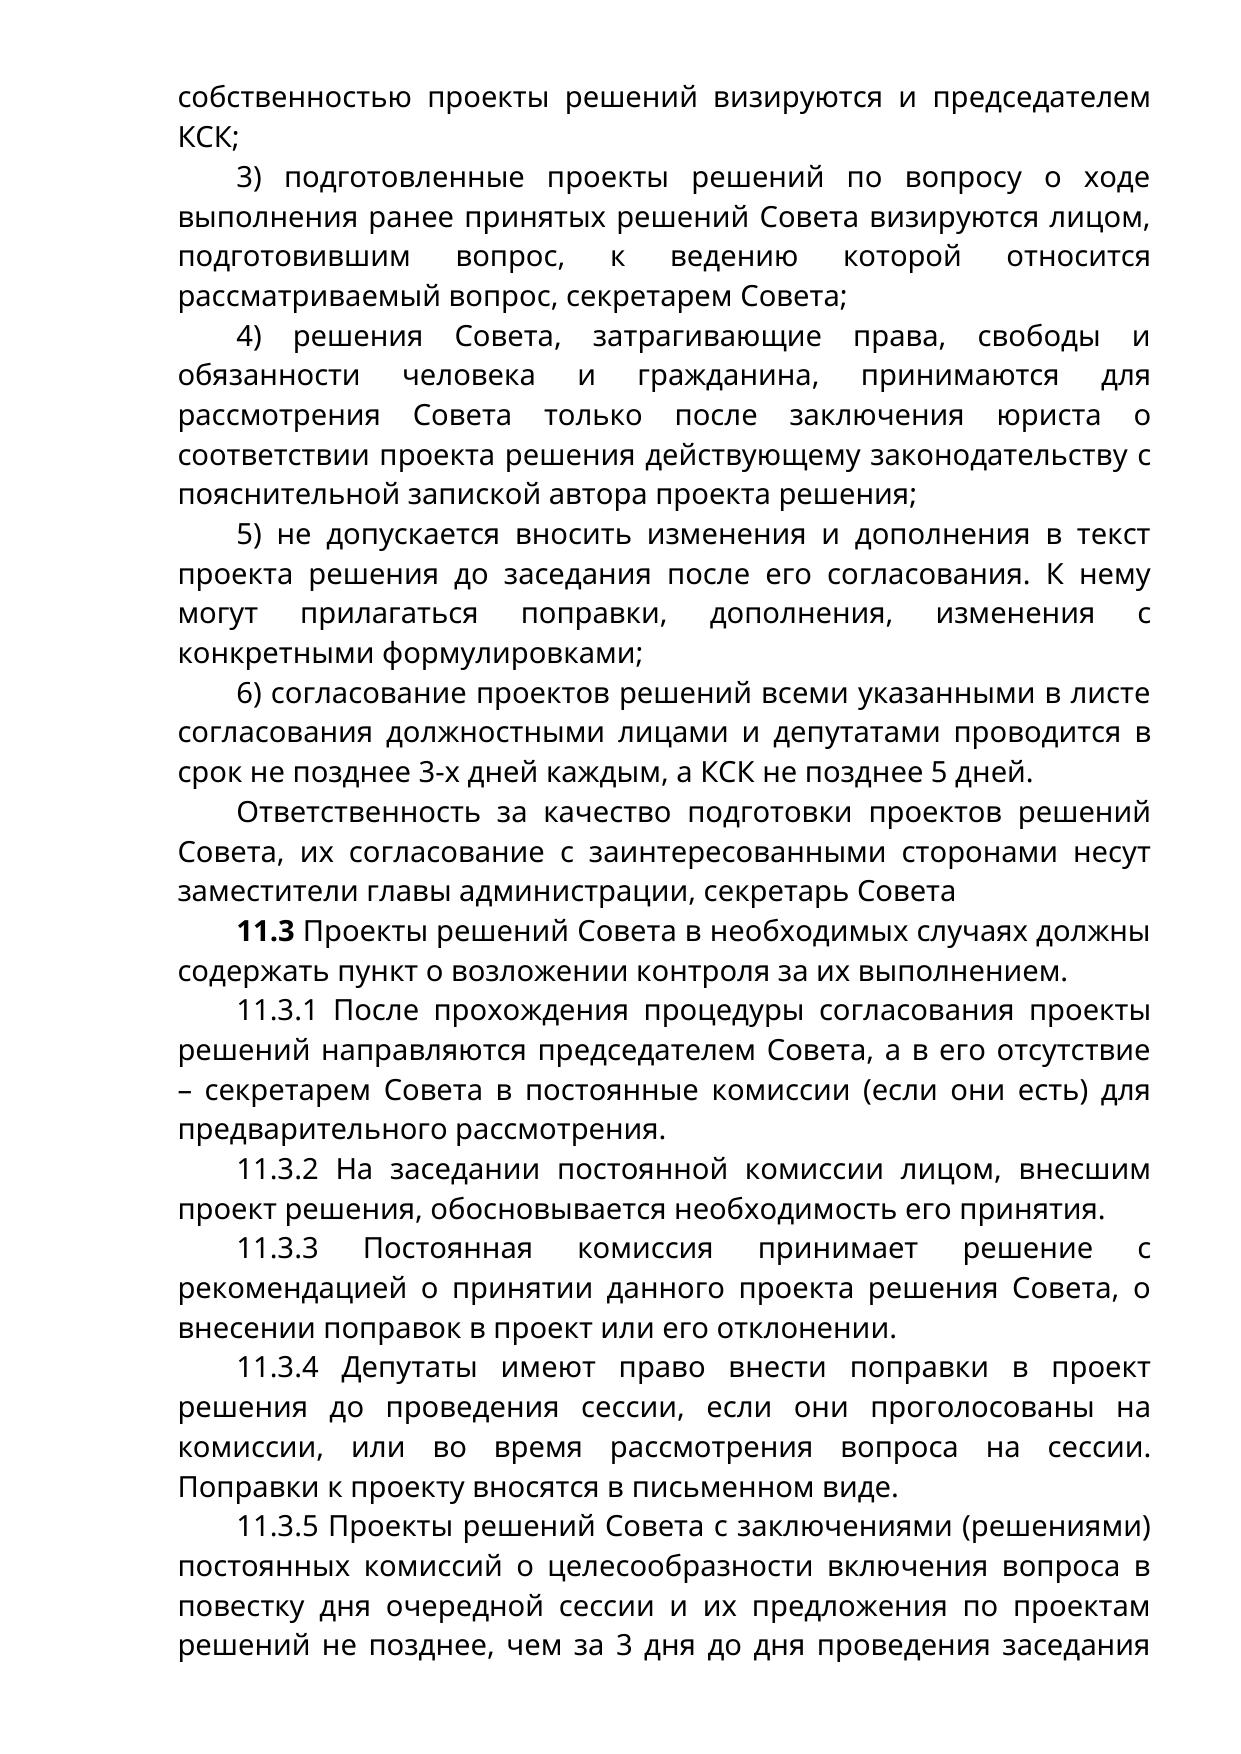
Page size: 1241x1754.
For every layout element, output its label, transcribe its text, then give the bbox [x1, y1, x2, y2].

text 4) решения Совета, затрагивающие права, свободы и обязанности человека и гражданина, принимаются для рассмотрения Совета только после заключения юриста о соответствии проекта решения действующему законодательству с пояснительной запиской автора проекта решения; [177, 315, 1152, 513]
text 6) согласование проектов решений всеми указанными в листе согласования должностными лицами и депутатами проводится в срок не позднее 3-х дней каждым, а КСК не позднее 5 дней. [177, 672, 1152, 791]
text 5) не допускается вносить изменения и дополнения в текст проекта решения до заседания после его согласования. К нему могут прилагаться поправки, дополнения, изменения с конкретными формулировками; [177, 513, 1152, 672]
text 11.3.3 Постоянная комиссия принимает решение с рекомендацией о принятии данного проекта решения Совета, о внесении поправок в проект или его отклонении. [177, 1228, 1152, 1347]
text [177, 1506, 1152, 1664]
text 11.3.4 Депутаты имеют право внести поправки в проект решения до проведения сессии, если они проголосованы на комиссии, или во время рассмотрения вопроса на сессии. Поправки к проекту вносятся в письменном виде. [177, 1347, 1152, 1506]
text 11.3 Проекты решений Совета в необходимых случаях должны содержать пункт о возложении контроля за их выполнением. [177, 910, 1152, 989]
text 11.3.2 На заседании постоянной комиссии лицом, внесшим проект решения, обосновывается необходимость его принятия. [177, 1148, 1152, 1228]
text 3) подготовленные проекты решений по вопросу о ходе выполнения ранее принятых решений Совета визируются лицом, подготовившим вопрос, к ведению которой относится рассматриваемый вопрос, секретарем Совета; [177, 156, 1152, 315]
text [177, 77, 1152, 156]
text Ответственность за качество подготовки проектов решений Совета, их согласование с заинтересованными сторонами несут заместители главы администрации, секретарь Совета [177, 791, 1152, 910]
text 11.3.1 После прохождения процедуры согласования проекты решений направляются председателем Совета, а в его отсутствие – секретарем Совета в постоянные комиссии (если они есть) для предварительного рассмотрения. [177, 989, 1152, 1148]
